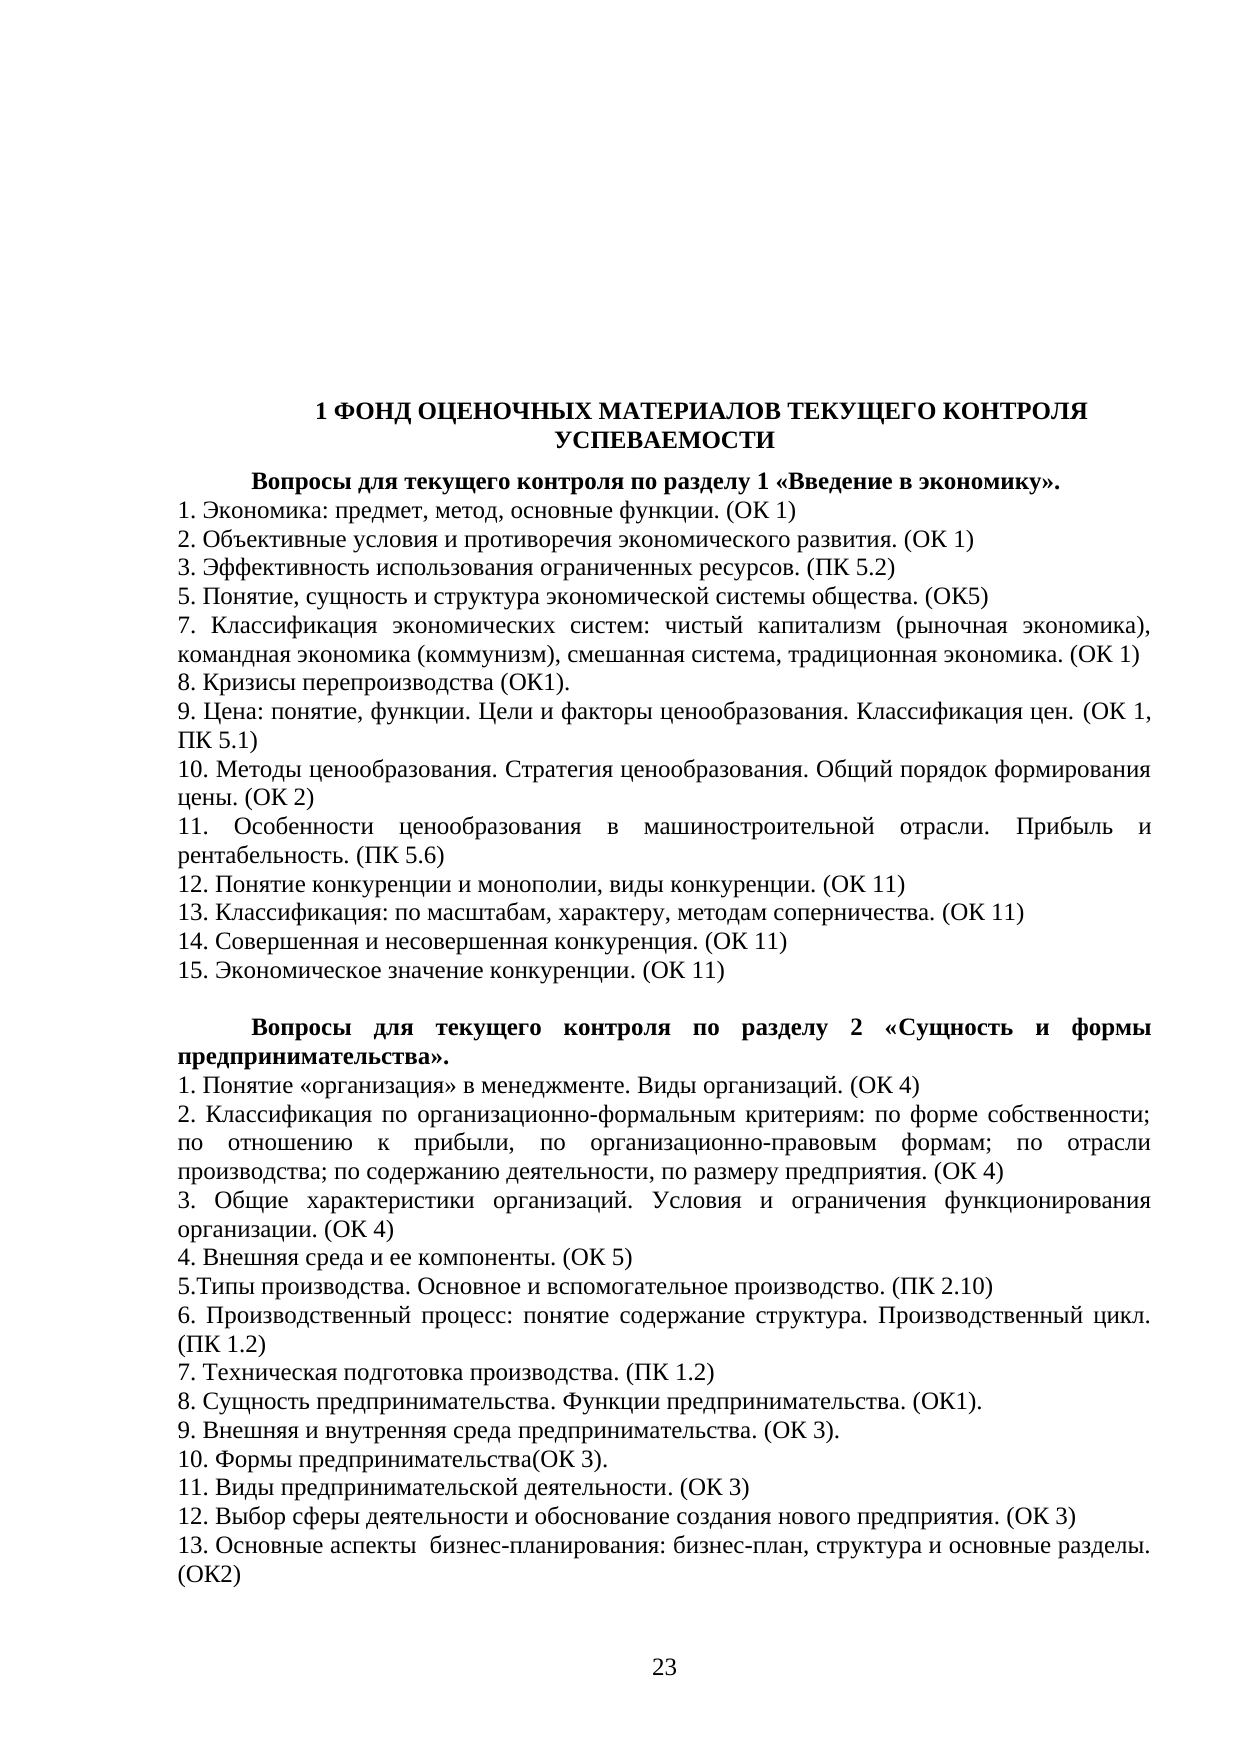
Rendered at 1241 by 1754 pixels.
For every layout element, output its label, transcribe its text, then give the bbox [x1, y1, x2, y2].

text 9. Цена: понятие, функции. Цели и факторы ценообразования. Классификация цен. (ОК 1, ПК 5.1) [177, 696, 1152, 754]
text 8. Кризисы перепроизводства (ОК1). [177, 667, 1152, 696]
text 4. Внешняя среда и ее компоненты. (ОК 5) [177, 1242, 1152, 1271]
text 5.Типы производства. Основное и вспомогательное производство. (ПК 2.10) [177, 1271, 1152, 1300]
text 2. Классификация по организационно-формальным критериям: по форме собственности; по отношению к прибыли, по организационно-правовым формам; по отрасли производства; по содержанию деятельности, по размеру предприятия. (ОК 4) [177, 1099, 1152, 1185]
text 6. Производственный процесс: понятие содержание структура. Производственный цикл. (ПК 1.2) [177, 1300, 1152, 1357]
text 7. Классификация экономических систем: чистый капитализм (рыночная экономика), командная экономика (коммунизм), смешанная система, традиционная экономика. (ОК 1) [177, 610, 1152, 667]
text 1. Понятие «организация» в менеджменте. Виды организаций. (ОК 4) [177, 1070, 1152, 1099]
text 13. Классификация: по масштабам, характеру, методам соперничества. (ОК 11) [177, 897, 1152, 926]
text 9. Внешняя и внутренняя среда предпринимательства. (ОК 3). [177, 1415, 1152, 1444]
text Вопросы для текущего контроля по разделу 1 «Введение в экономику». [177, 466, 1152, 495]
text 2. Объективные условия и противоречия экономического развития. (ОК 1) [177, 524, 1152, 552]
text 7. Техническая подготовка производства. (ПК 1.2) [177, 1357, 1152, 1386]
text 12. Понятие конкуренции и монополии, виды конкуренции. (ОК 11) [177, 869, 1152, 897]
text 12. Выбор сферы деятельности и обоснование создания нового предприятия. (ОК 3) [177, 1501, 1152, 1530]
text 1. Экономика: предмет, метод, основные функции. (ОК 1) [177, 495, 1152, 524]
subtitle 5. Понятие, сущность и структура экономической системы общества. (ОК5) [177, 581, 1152, 610]
text 1 ФОНД ОЦЕНОЧНЫХ МАТЕРИАЛОВ ТЕКУЩЕГО КОНТРОЛЯ УСПЕВАЕМОСТИ [177, 396, 1152, 454]
text 11. Особенности ценообразования в машиностроительной отрасли. Прибыль и рентабельность. (ПК 5.6) [177, 811, 1152, 869]
text 3. Эффективность использования ограниченных ресурсов. (ПК 5.2) [177, 552, 1152, 581]
text 13. Основные аспекты бизнес-планирования: бизнес-план, структура и основные разделы. (ОК2) [177, 1530, 1152, 1587]
text 10. Методы ценообразования. Стратегия ценообразования. Общий порядок формирования цены. (ОК 2) [177, 754, 1152, 811]
text 8. Сущность предпринимательства. Функции предпринимательства. (ОК1). [177, 1386, 1152, 1415]
text 11. Виды предпринимательской деятельности. (ОК 3) [177, 1472, 1152, 1501]
text 15. Экономическое значение конкуренции. (ОК 11) [177, 955, 1152, 984]
text 14. Совершенная и несовершенная конкуренция. (ОК 11) [177, 926, 1152, 955]
text 3. Общие характеристики организаций. Условия и ограничения функционирования организации. (ОК 4) [177, 1185, 1152, 1242]
text 10. Формы предпринимательства(ОК 3). [177, 1444, 1152, 1472]
text Вопросы для текущего контроля по разделу 2 «Сущность и формы предпринимательства». [177, 1012, 1152, 1070]
